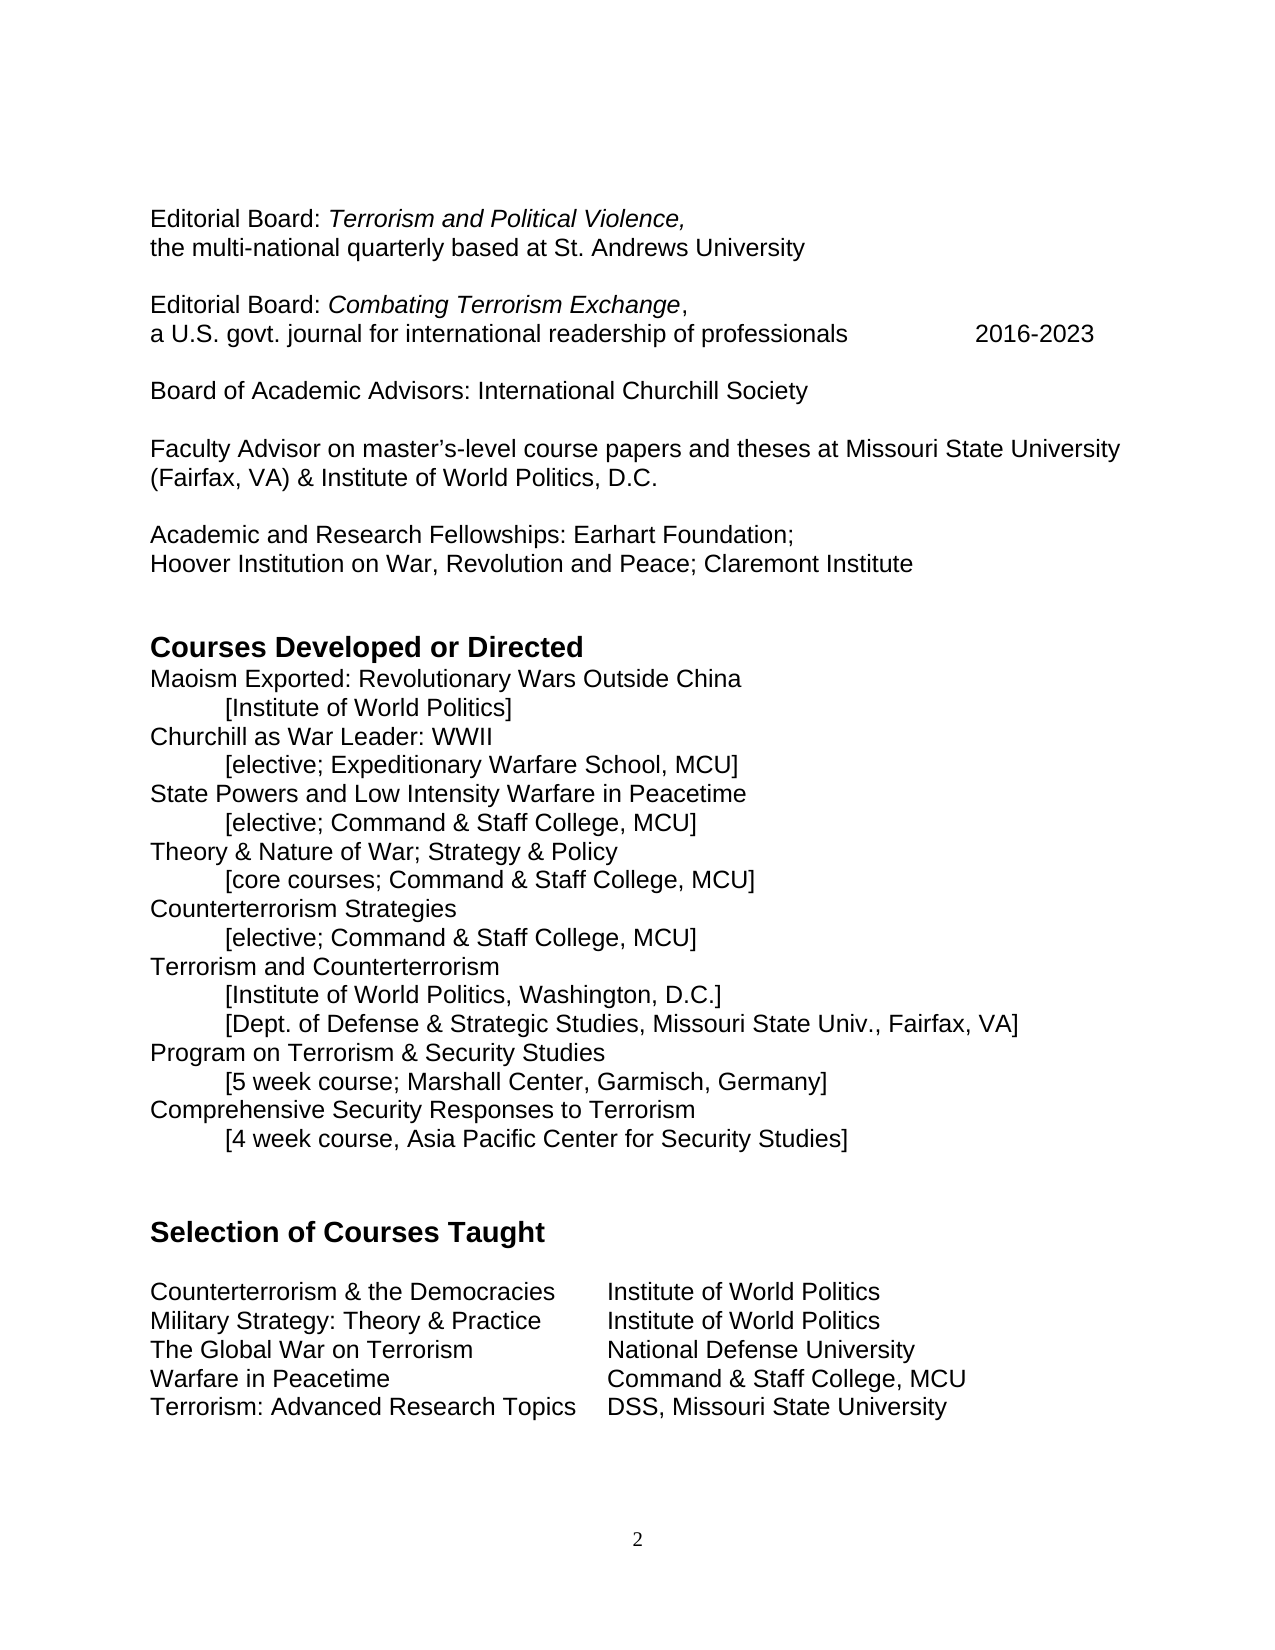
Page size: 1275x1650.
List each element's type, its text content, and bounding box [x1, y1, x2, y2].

text Selection of Courses Taught [150, 1215, 1125, 1248]
text Hoover Institution on War, Revolution and Peace; Claremont Institute [150, 549, 1125, 578]
text [4 week course, Asia Pacific Center for Security Studies] [150, 1124, 1125, 1153]
text [core courses; Command & Staff College, MCU] [150, 865, 1125, 894]
text [Institute of World Politics, Washington, D.C.] [150, 980, 1125, 1009]
text Maoism Exported: Revolutionary Wars Outside China [150, 664, 1125, 693]
text [elective; Command & Staff College, MCU] [150, 923, 1125, 951]
text Editorial Board: Terrorism and Political Violence, [150, 204, 1125, 233]
text Terrorism: Advanced Research Topics DSS, Missouri State University [150, 1392, 1125, 1421]
text Board of Academic Advisors: International Churchill Society [150, 376, 1125, 405]
text Editorial Board: Combating Terrorism Exchange, [150, 290, 1125, 319]
text a U.S. govt. journal for international readership of professionals 2016-2023 [150, 319, 1125, 348]
text Faculty Advisor on master’s-level course papers and theses at Missouri State University (Fairfax, VA) & Institute of World Politics, D.C. [150, 434, 1125, 491]
text Comprehensive Security Responses to Terrorism [150, 1095, 1125, 1124]
text The Global War on Terrorism National Defense University [150, 1335, 1125, 1363]
text Counterterrorism & the Democracies Institute of World Politics [150, 1277, 1125, 1306]
text Terrorism and Counterterrorism [150, 951, 1125, 980]
text [5 week course; Marshall Center, Garmisch, Germany] [150, 1066, 1125, 1095]
text Academic and Research Fellowships: Earhart Foundation; [150, 520, 1125, 549]
text [Institute of World Politics] [150, 693, 1125, 721]
text Military Strategy: Theory & Practice Institute of World Politics [150, 1306, 1125, 1335]
text [elective; Expeditionary Warfare School, MCU] [150, 750, 1125, 779]
text Churchill as War Leader: WWII [150, 721, 1125, 750]
text Counterterrorism Strategies [150, 894, 1125, 923]
text Warfare in Peacetime Command & Staff College, MCU [150, 1363, 1125, 1392]
text State Powers and Low Intensity Warfare in Peacetime [150, 779, 1125, 808]
text [elective; Command & Staff College, MCU] [150, 808, 1125, 836]
text Courses Developed or Directed [150, 630, 1125, 664]
text Theory & Nature of War; Strategy & Policy [150, 836, 1125, 865]
text Program on Terrorism & Security Studies [150, 1038, 1125, 1066]
text [Dept. of Defense & Strategic Studies, Missouri State Univ., Fairfax, VA] [150, 1009, 1125, 1038]
text the multi-national quarterly based at St. Andrews University [150, 233, 1125, 261]
